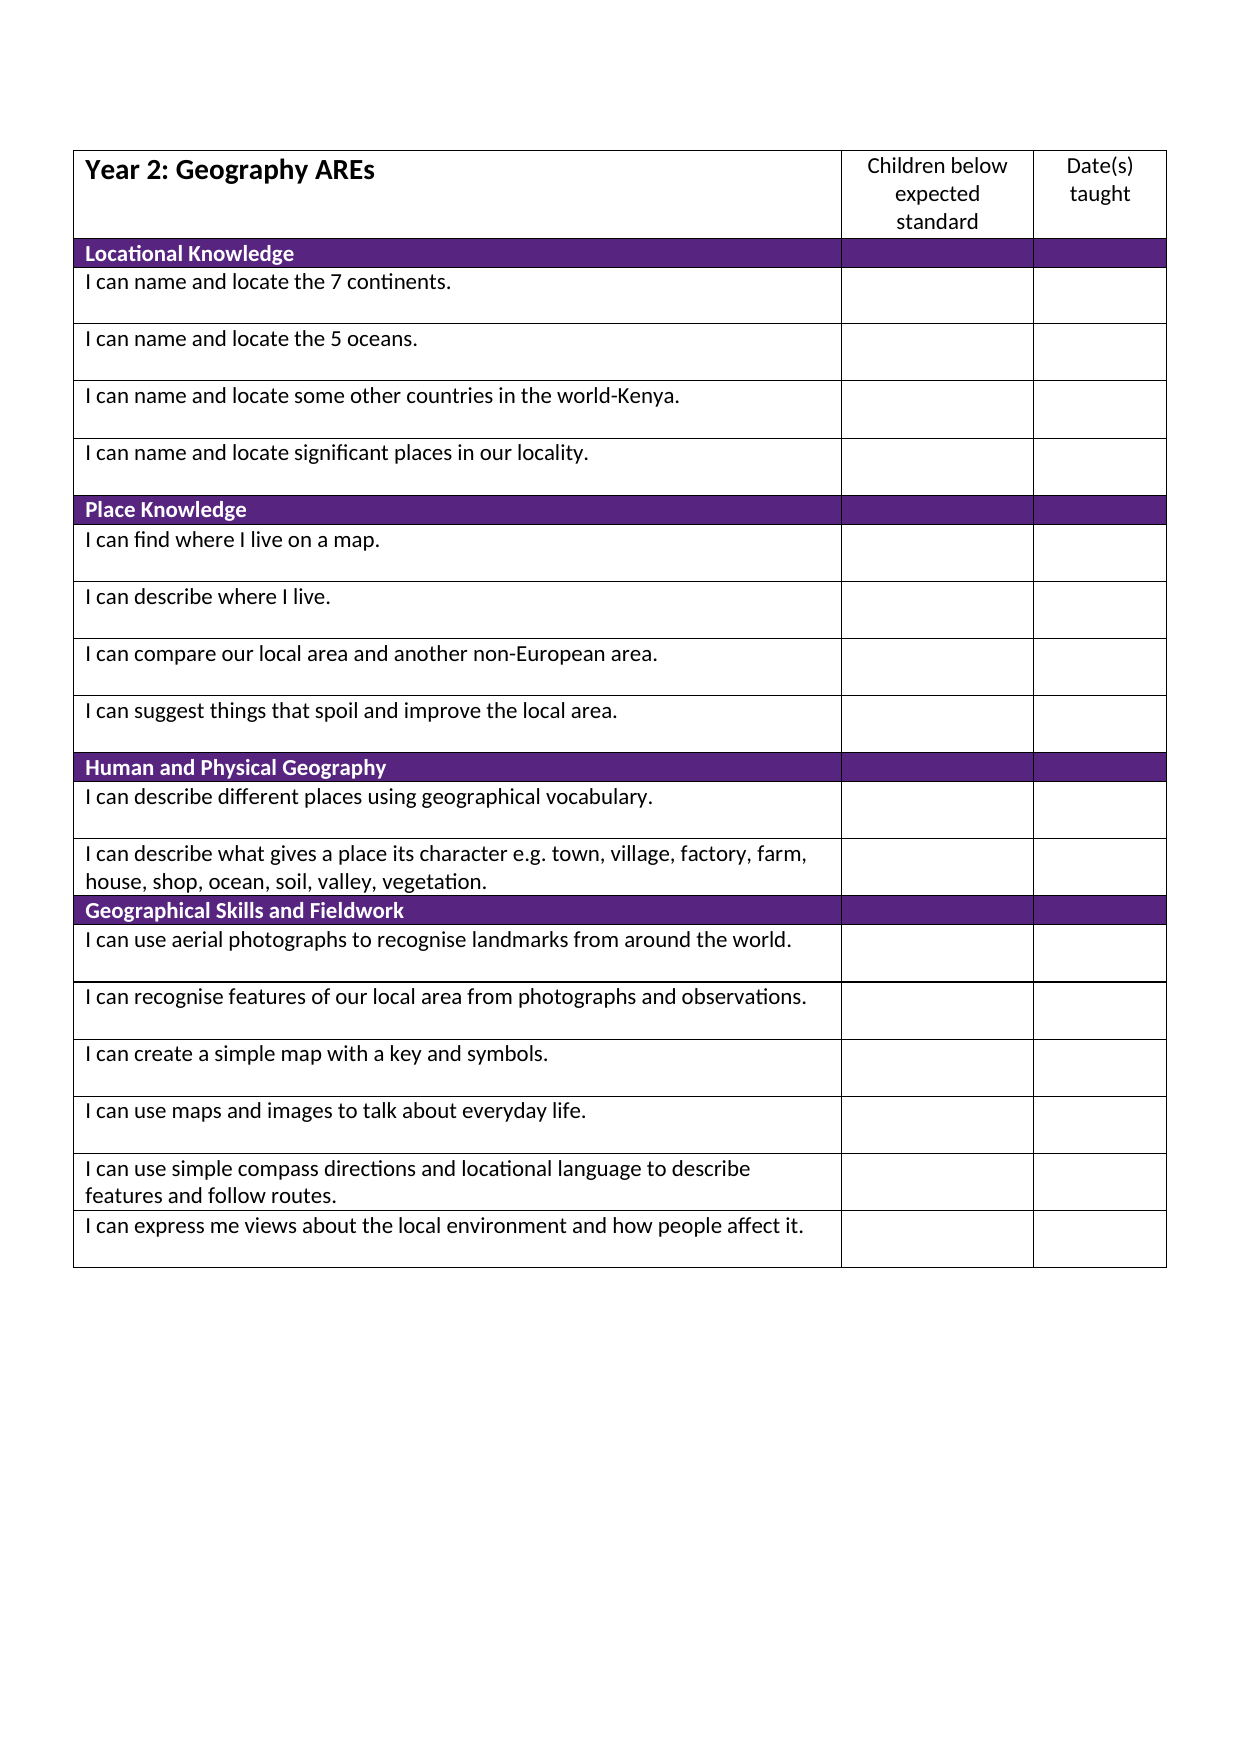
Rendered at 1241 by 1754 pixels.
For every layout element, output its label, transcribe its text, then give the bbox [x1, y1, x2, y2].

table_cell I can use maps and images to talk about everyday life. [74, 1097, 841, 1153]
table_cell Locational Knowledge [74, 239, 841, 267]
table_cell [1034, 1154, 1166, 1210]
table_cell [842, 753, 1033, 781]
table_cell [842, 439, 1033, 494]
table_cell [1034, 439, 1166, 494]
table_cell [842, 239, 1033, 267]
table_cell [1034, 1040, 1166, 1096]
table_cell I can name and locate some other countries in the world-Kenya. [74, 381, 841, 437]
table_cell I can name and locate the 7 continents. [74, 268, 841, 323]
table_cell I can suggest things that spoil and improve the local area. [74, 696, 841, 752]
table_cell [842, 983, 1033, 1038]
table_cell [842, 1154, 1033, 1210]
table_cell [1034, 839, 1166, 895]
table_cell [1034, 525, 1166, 581]
table_cell [842, 381, 1033, 437]
table_cell I can describe what gives a place its character e.g. town, village, factory, farm, house, shop, ocean, soil, valley, vegetation. [74, 839, 841, 895]
table_cell [842, 268, 1033, 323]
table_cell [842, 782, 1033, 838]
table_cell [842, 639, 1033, 695]
table_cell [1034, 496, 1166, 524]
table_cell [842, 1211, 1033, 1267]
table_cell [842, 896, 1033, 924]
table_cell I can recognise features of our local area from photographs and observations. [74, 983, 841, 1038]
table_cell [842, 1097, 1033, 1153]
table_cell [842, 496, 1033, 524]
table_cell I can use aerial photographs to recognise landmarks from around the world. [74, 925, 841, 981]
table_cell [1034, 324, 1166, 380]
table_cell [842, 324, 1033, 380]
table_cell [1034, 983, 1166, 1038]
table_cell [1034, 753, 1166, 781]
table_cell I can compare our local area and another non-European area. [74, 639, 841, 695]
table_cell [1034, 925, 1166, 981]
table_cell [1034, 582, 1166, 638]
table_cell [842, 525, 1033, 581]
table_cell [1034, 896, 1166, 924]
table_cell Place Knowledge [74, 496, 841, 524]
table_cell [842, 1040, 1033, 1096]
table_header Year 2: Geography AREs [74, 151, 841, 238]
table_cell I can create a simple map with a key and symbols. [74, 1040, 841, 1096]
table_cell I can name and locate significant places in our locality. [74, 439, 841, 494]
table_cell I can name and locate the 5 oceans. [74, 324, 841, 380]
table_cell I can find where I live on a map. [74, 525, 841, 581]
table_cell Human and Physical Geography [74, 753, 841, 781]
table_cell Geographical Skills and Fieldwork [74, 896, 841, 924]
table_cell I can use simple compass directions and locational language to describe features and follow routes. [74, 1154, 841, 1210]
table_header Date(s) taught [1034, 151, 1166, 238]
table_header Children below expected standard [842, 151, 1033, 238]
table_cell [842, 839, 1033, 895]
table_cell I can express me views about the local environment and how people affect it. [74, 1211, 841, 1267]
table_cell [1034, 1097, 1166, 1153]
table_cell [1034, 239, 1166, 267]
table_cell [842, 696, 1033, 752]
table_cell [1034, 381, 1166, 437]
table_cell [842, 925, 1033, 981]
table_cell [1034, 1211, 1166, 1267]
table_cell I can describe different places using geographical vocabulary. [74, 782, 841, 838]
table_cell [1034, 782, 1166, 838]
table_cell [1034, 696, 1166, 752]
table_cell [842, 582, 1033, 638]
table_cell [1034, 268, 1166, 323]
table_cell [1034, 639, 1166, 695]
table_cell I can describe where I live. [74, 582, 841, 638]
